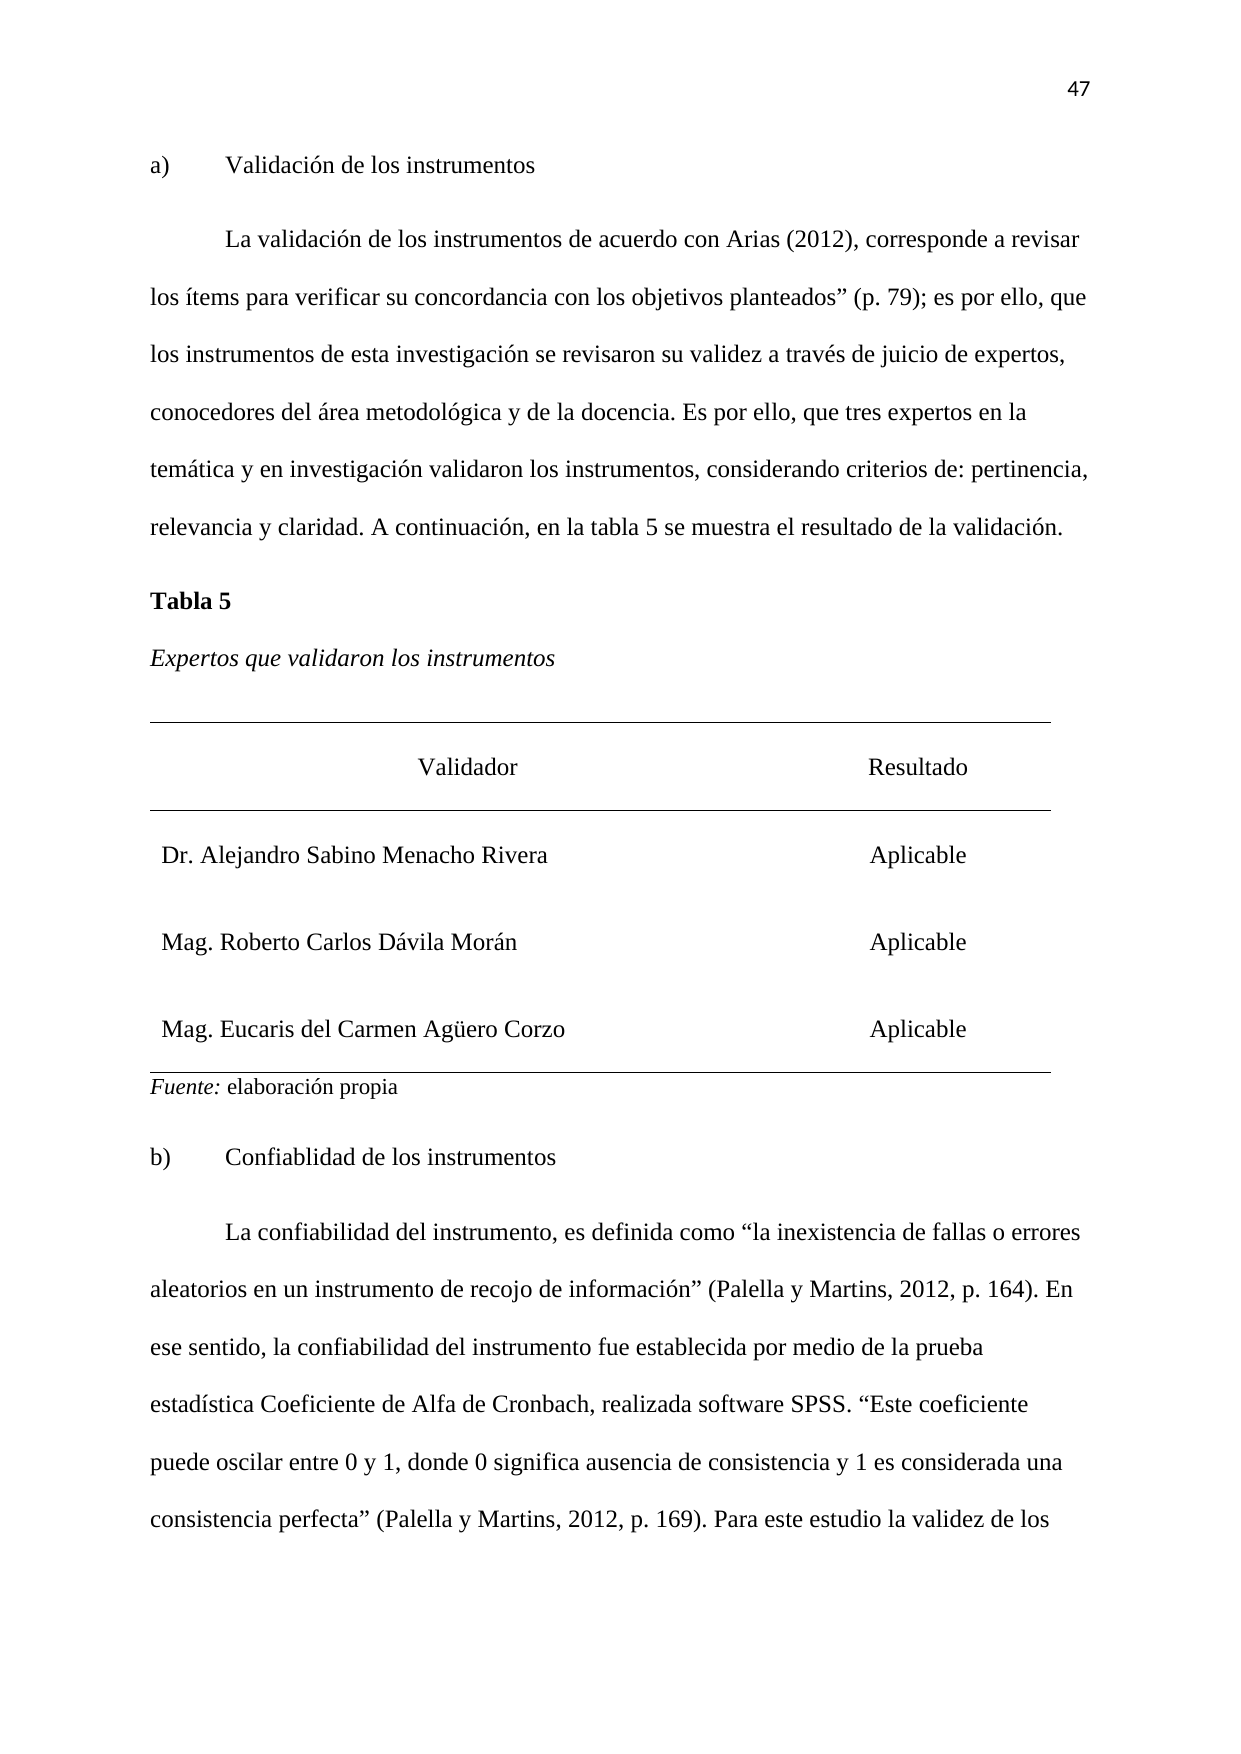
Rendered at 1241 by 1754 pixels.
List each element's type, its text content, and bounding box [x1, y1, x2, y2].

table_cell Dr. Alejandro Sabino Menacho Rivera [150, 811, 711, 898]
table_header Resultado [711, 723, 1051, 810]
table_cell Aplicable [711, 985, 1051, 1072]
table_cell Aplicable [711, 811, 1051, 898]
text La validación de los instrumentos de acuerdo con Arias (2012), corresponde a revisar los ítems para verificar su concordancia con los objetivos planteados” (p. 79); es por ello, que los instrumentos de esta investigación se revisaron su validez a través de juicio de expertos, conocedores del área metodológica y de la docencia. Es por ello, que tres expertos en la temática y en investigación validaron los instrumentos, considerando criterios de: pertinencia, relevancia y claridad. A continuación, en la tabla 5 se muestra el resultado de la validación. [150, 224, 1090, 540]
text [150, 1217, 1090, 1533]
text Tabla 5 Expertos que validaron los instrumentos [150, 586, 1090, 672]
table_cell Mag. Roberto Carlos Dávila Morán [150, 898, 711, 985]
table_header Validador [150, 723, 711, 810]
text b) Confiablidad de los instrumentos [150, 1142, 1090, 1171]
table_cell Mag. Eucaris del Carmen Agüero Corzo [150, 985, 711, 1072]
text a) Validación de los instrumentos [150, 150, 1090, 179]
text Fuente: elaboración propia [150, 1073, 1090, 1099]
table_cell Aplicable [711, 898, 1051, 985]
